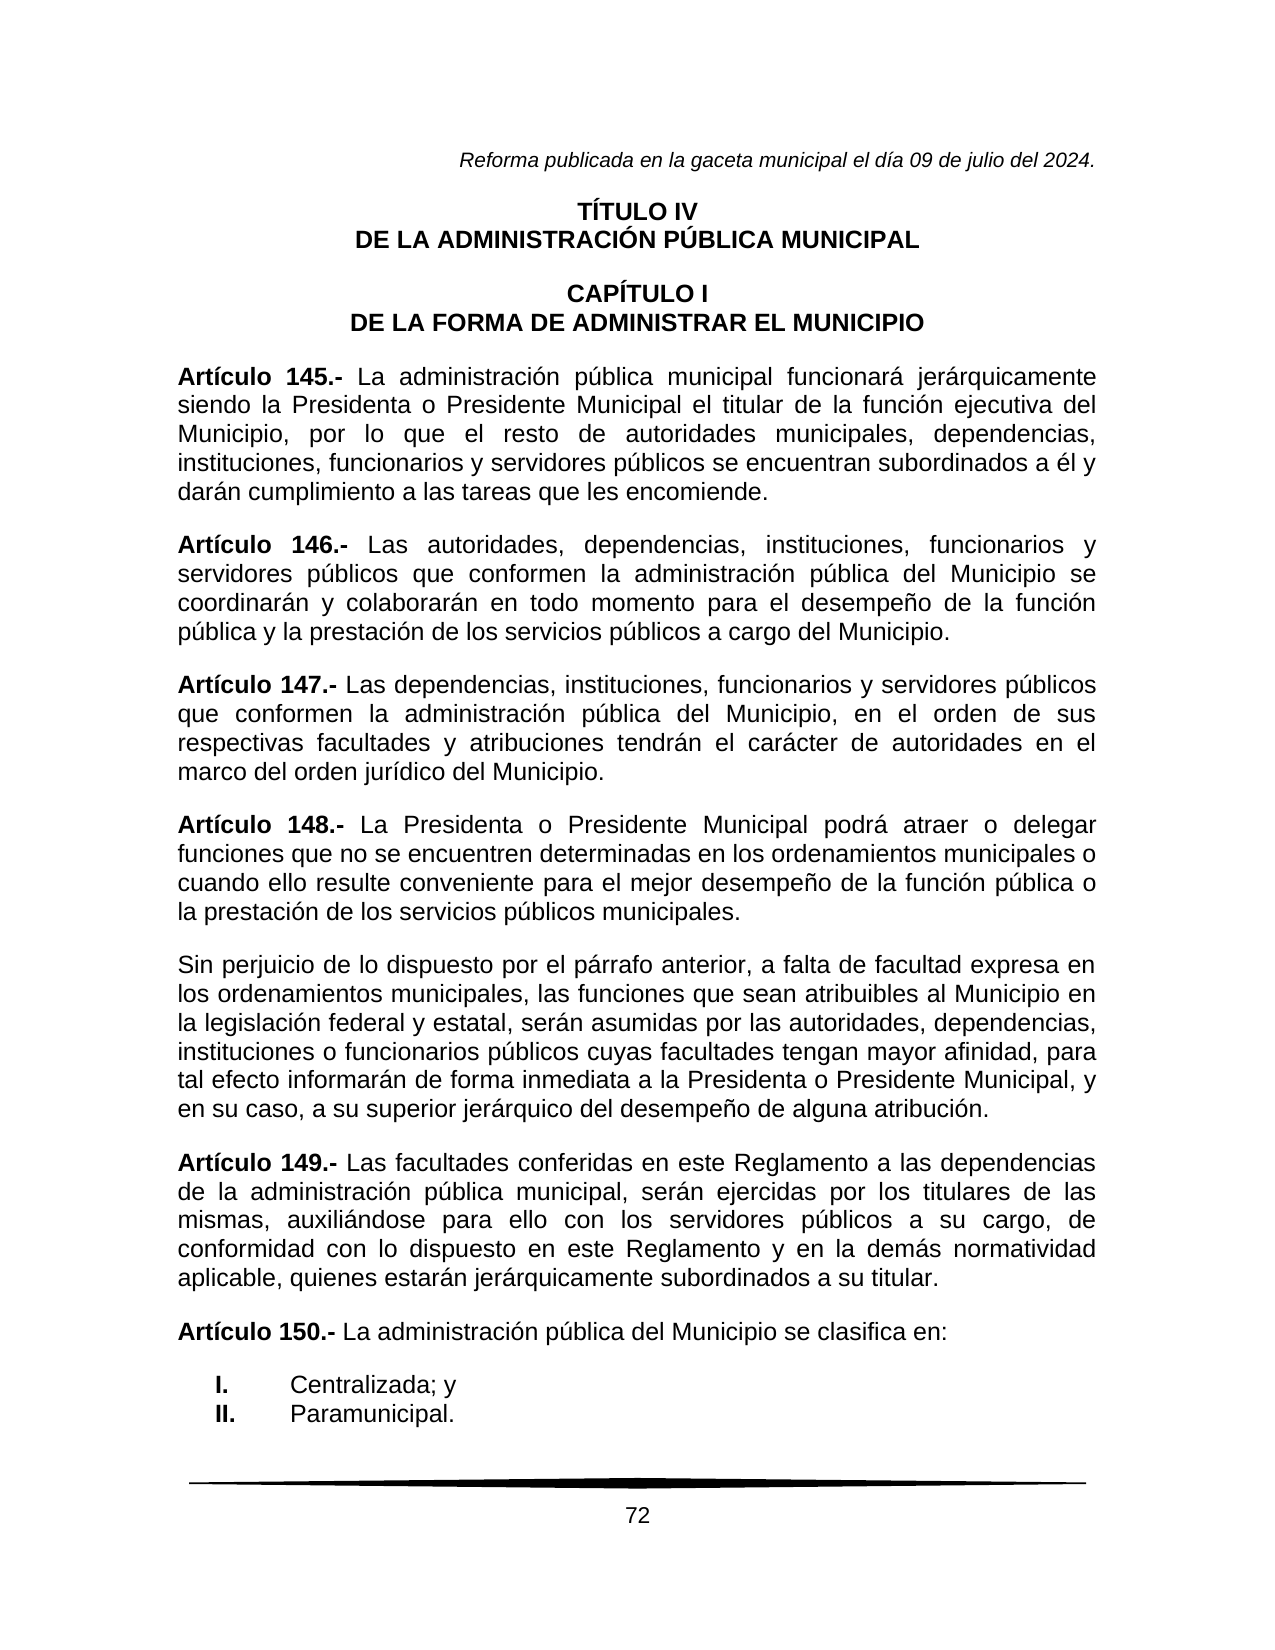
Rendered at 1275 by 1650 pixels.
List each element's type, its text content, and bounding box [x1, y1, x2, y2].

text Sin perjuicio de lo dispuesto por el párrafo anterior, a falta de facultad expresa en los ordenamientos municipales, las funciones que sean atribuibles al Municipio en la legislación federal y estatal, serán asumidas por las autoridades, dependencias, instituciones o funcionarios públicos cuyas facultades tengan mayor afinidad, para tal efecto informarán de forma inmediata a la Presidenta o Presidente Municipal, y en su caso, a su superior jerárquico del desempeño de alguna atribución. [177, 950, 1098, 1123]
list Centralizada; y [215, 1370, 1098, 1399]
text TÍTULO IV [177, 197, 1098, 225]
text Artículo 147.- Las dependencias, instituciones, funcionarios y servidores públicos que conformen la administración pública del Municipio, en el orden de sus respectivas facultades y atribuciones tendrán el carácter de autoridades en el marco del orden jurídico del Municipio. [177, 670, 1098, 785]
text DE LA ADMINISTRACIÓN PÚBLICA MUNICIPAL [177, 225, 1098, 254]
text Artículo 150.- La administración pública del Municipio se clasifica en: [177, 1317, 1098, 1345]
text Artículo 145.- La administración pública municipal funcionará jerárquicamente siendo la Presidenta o Presidente Municipal el titular de la función ejecutiva del Municipio, por lo que el resto de autoridades municipales, dependencias, instituciones, funcionarios y servidores públicos se encuentran subordinados a él y darán cumplimiento a las tareas que les encomiende. [177, 362, 1098, 505]
text Artículo 146.- Las autoridades, dependencias, instituciones, funcionarios y servidores públicos que conformen la administración pública del Municipio se coordinarán y colaborarán en todo momento para el desempeño de la función pública y la prestación de los servicios públicos a cargo del Municipio. [177, 530, 1098, 645]
list Reforma publicada en la gaceta municipal el día 09 de julio del 2024. [274, 148, 1098, 172]
text Artículo 148.- La Presidenta o Presidente Municipal podrá atraer o delegar funciones que no se encuentren determinadas en los ordenamientos municipales o cuando ello resulte conveniente para el mejor desempeño de la función pública o la prestación de los servicios públicos municipales. [177, 810, 1098, 925]
text DE LA FORMA DE ADMINISTRAR EL MUNICIPIO [177, 308, 1098, 337]
text CAPÍTULO I [177, 279, 1098, 308]
text Artículo 149.- Las facultades conferidas en este Reglamento a las dependencias de la administración pública municipal, serán ejercidas por los titulares de las mismas, auxiliándose para ello con los servidores públicos a su cargo, de conformidad con lo dispuesto en este Reglamento y en la demás normatividad aplicable, quienes estarán jerárquicamente subordinados a su titular. [177, 1148, 1098, 1292]
list Paramunicipal. [215, 1399, 1098, 1428]
